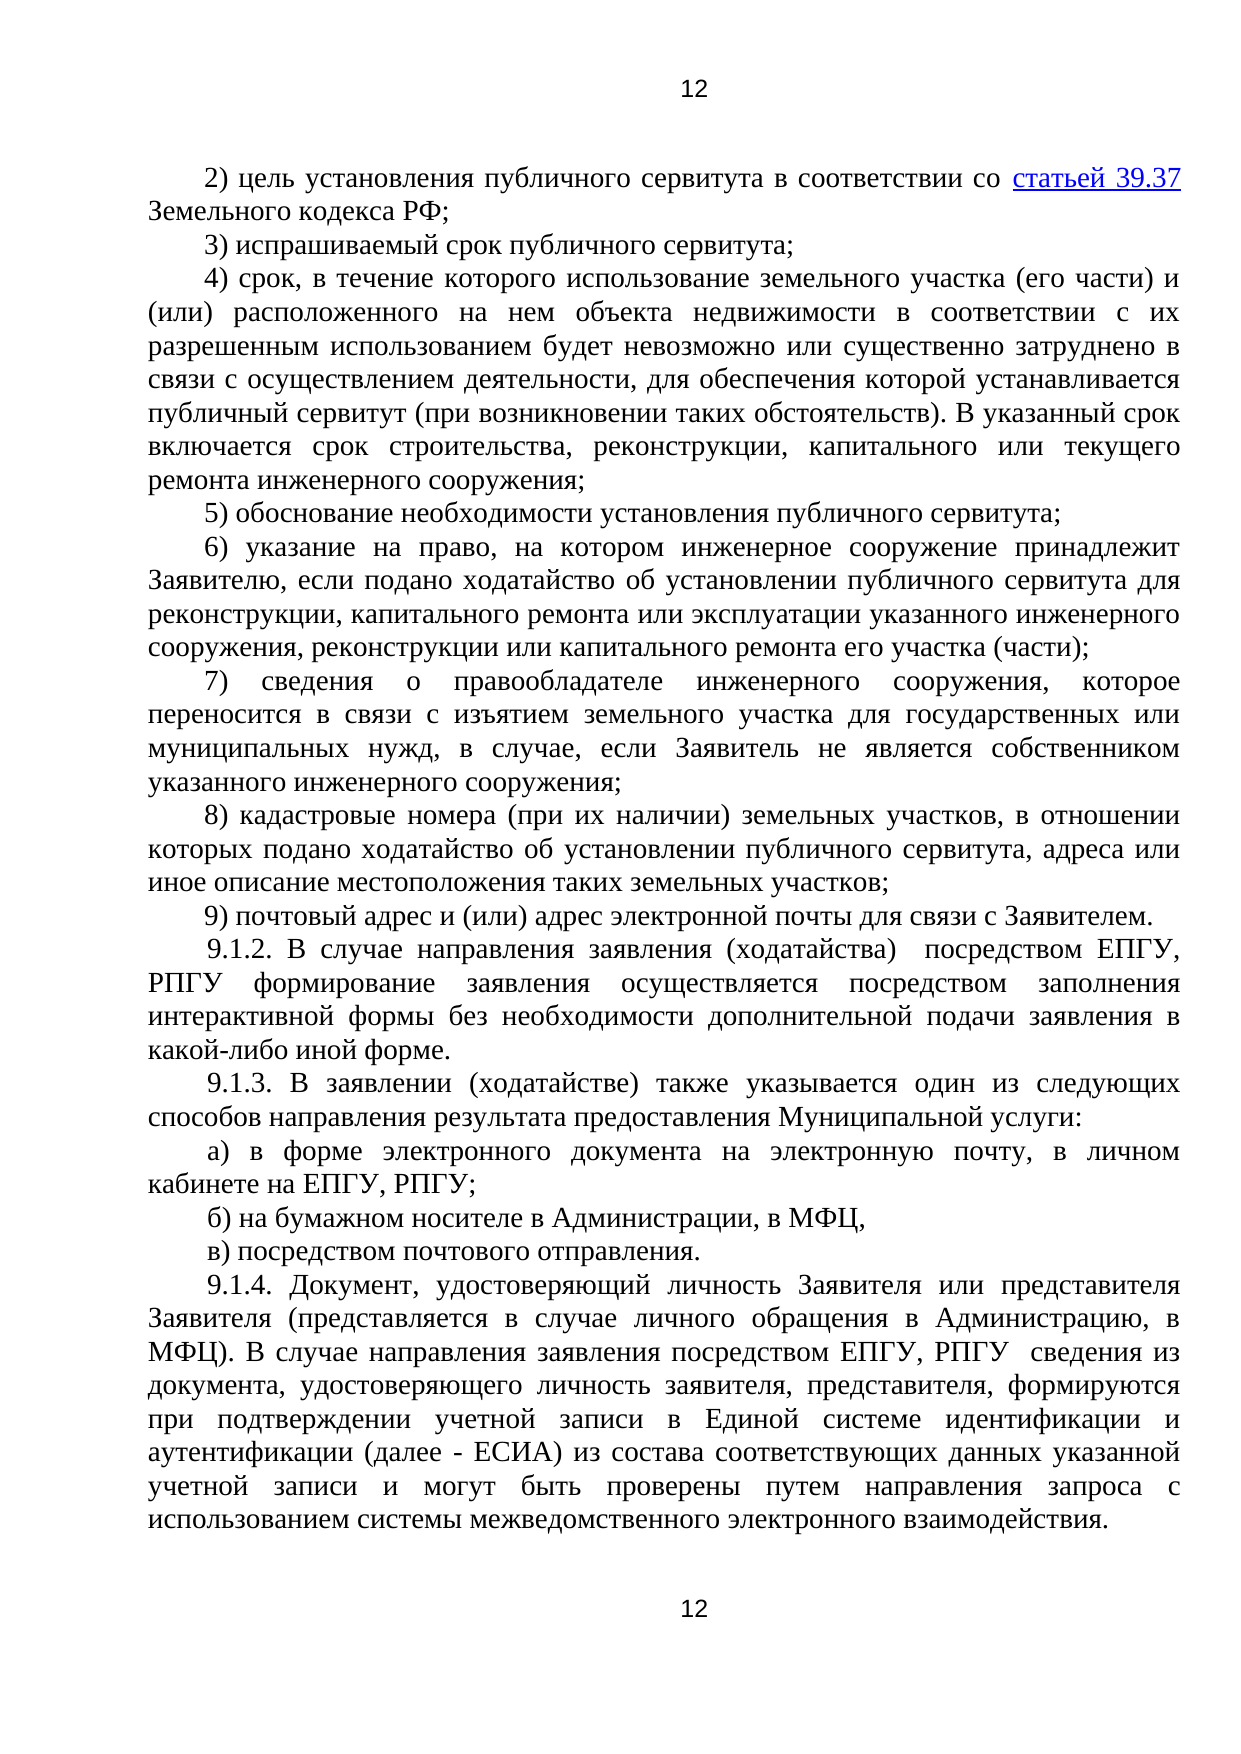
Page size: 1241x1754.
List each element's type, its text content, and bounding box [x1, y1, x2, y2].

text 9.1.2. В случае направления заявления (ходатайства) посредством ЕПГУ, РПГУ формирование заявления осуществляется посредством заполнения интерактивной формы без необходимости дополнительной подачи заявления в какой-либо иной форме. [148, 931, 1181, 1066]
text а) в форме электронного документа на электронную почту, в личном кабинете на ЕПГУ, РПГУ; [148, 1133, 1181, 1200]
text в) посредством почтового отправления. [148, 1233, 1181, 1267]
text 5) обоснование необходимости установления публичного сервитута; [148, 495, 1181, 529]
text 7) сведения о правообладателе инженерного сооружения, которое переносится в связи с изъятием земельного участка для государственных или муниципальных нужд, в случае, если Заявитель не является собственником указанного инженерного сооружения; [148, 663, 1181, 797]
text 9) почтовый адрес и (или) адрес электронной почты для связи с Заявителем. [148, 898, 1181, 931]
text 6) указание на право, на котором инженерное сооружение принадлежит Заявителю, если подано ходатайство об установлении публичного сервитута для реконструкции, капитального ремонта или эксплуатации указанного инженерного сооружения, реконструкции или капитального ремонта его участка (части); [148, 529, 1181, 663]
text б) на бумажном носителе в Администрации, в МФЦ, [148, 1200, 1181, 1233]
text 9.1.4. Документ, удостоверяющий личность Заявителя или представителя Заявителя (представляется в случае личного обращения в Администрацию, в МФЦ). В случае направления заявления посредством ЕПГУ, РПГУ сведения из документа, удостоверяющего личность заявителя, представителя, формируются при подтверждении учетной записи в Единой системе идентификации и аутентификации (далее - ЕСИА) из состава соответствующих данных указанной учетной записи и могут быть проверены путем направления запроса с использованием системы межведомственного электронного взаимодействия. [148, 1267, 1181, 1535]
text 3) испрашиваемый срок публичного сервитута; [148, 227, 1181, 261]
text 9.1.3. В заявлении (ходатайстве) также указывается один из следующих способов направления результата предоставления Муниципальной услуги: [148, 1066, 1181, 1133]
text 4) срок, в течение которого использование земельного участка (его части) и (или) расположенного на нем объекта недвижимости в соответствии с их разрешенным использованием будет невозможно или существенно затруднено в связи с осуществлением деятельности, для обеспечения которой устанавливается публичный сервитут (при возникновении таких обстоятельств). В указанный срок включается срок строительства, реконструкции, капитального или текущего ремонта инженерного сооружения; [148, 261, 1181, 495]
text 8) кадастровые номера (при их наличии) земельных участков, в отношении которых подано ходатайство об установлении публичного сервитута, адреса или иное описание местоположения таких земельных участков; [148, 797, 1181, 898]
text 2) цель установления публичного сервитута в соответствии со статьей 39.37 Земельного кодекса РФ; [148, 160, 1181, 227]
